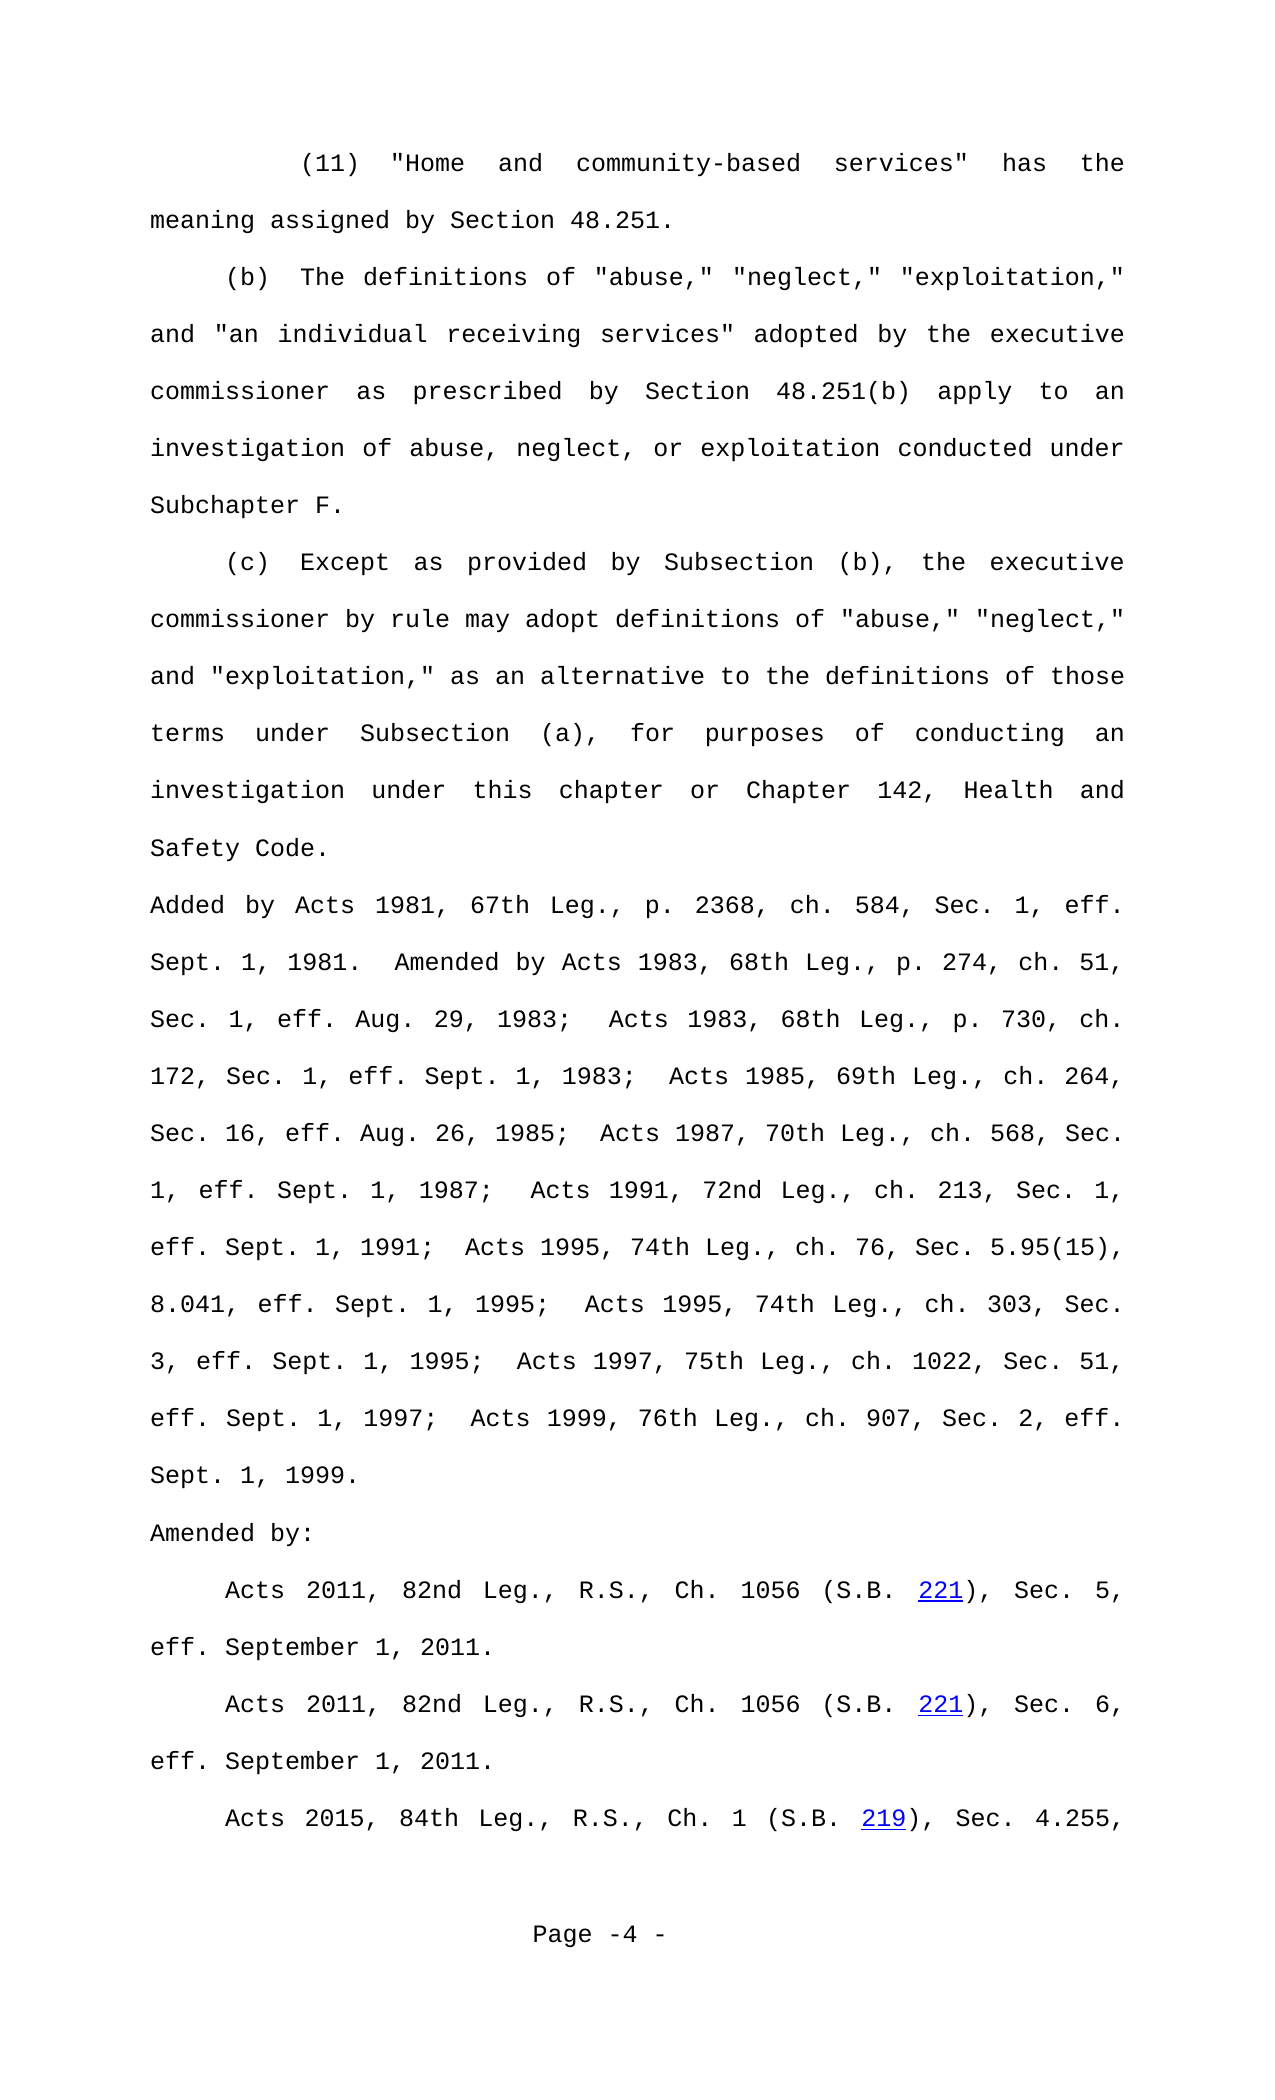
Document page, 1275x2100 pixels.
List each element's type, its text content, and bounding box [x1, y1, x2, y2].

text Acts 2011, 82nd Leg., R.S., Ch. 1056 (S.B. 221), Sec. 6, eff. September 1, 2011. [150, 1691, 1125, 1777]
text (11) "Home and community-based services" has the meaning assigned by Section 48.251. [150, 150, 1125, 236]
text (c) Except as provided by Subsection (b), the executive commissioner by rule may adopt definitions of "abuse," "neglect," and "exploitation," as an alternative to the definitions of those terms under Subsection (a), for purposes of conducting an investigation under this chapter or Chapter 142, Health and Safety Code. [150, 549, 1125, 863]
text Added by Acts 1981, 67th Leg., p. 2368, ch. 584, Sec. 1, eff. Sept. 1, 1981. Amended by Acts 1983, 68th Leg., p. 274, ch. 51, Sec. 1, eff. Aug. 29, 1983; Acts 1983, 68th Leg., p. 730, ch. 172, Sec. 1, eff. Sept. 1, 1983; Acts 1985, 69th Leg., ch. 264, Sec. 16, eff. Aug. 26, 1985; Acts 1987, 70th Leg., ch. 568, Sec. 1, eff. Sept. 1, 1987; Acts 1991, 72nd Leg., ch. 213, Sec. 1, eff. Sept. 1, 1991; Acts 1995, 74th Leg., ch. 76, Sec. 5.95(15), 8.041, eff. Sept. 1, 1995; Acts 1995, 74th Leg., ch. 303, Sec. 3, eff. Sept. 1, 1995; Acts 1997, 75th Leg., ch. 1022, Sec. 51, eff. Sept. 1, 1997; Acts 1999, 76th Leg., ch. 907, Sec. 2, eff. Sept. 1, 1999. [150, 892, 1125, 1491]
text (b) The definitions of "abuse," "neglect," "exploitation," and "an individual receiving services" adopted by the executive commissioner as prescribed by Section 48.251(b) apply to an investigation of abuse, neglect, or exploitation conducted under Subchapter F. [150, 264, 1125, 521]
text Acts 2011, 82nd Leg., R.S., Ch. 1056 (S.B. 221), Sec. 5, eff. September 1, 2011. [150, 1577, 1125, 1663]
text Amended by: [150, 1520, 1125, 1548]
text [150, 1805, 1125, 1834]
